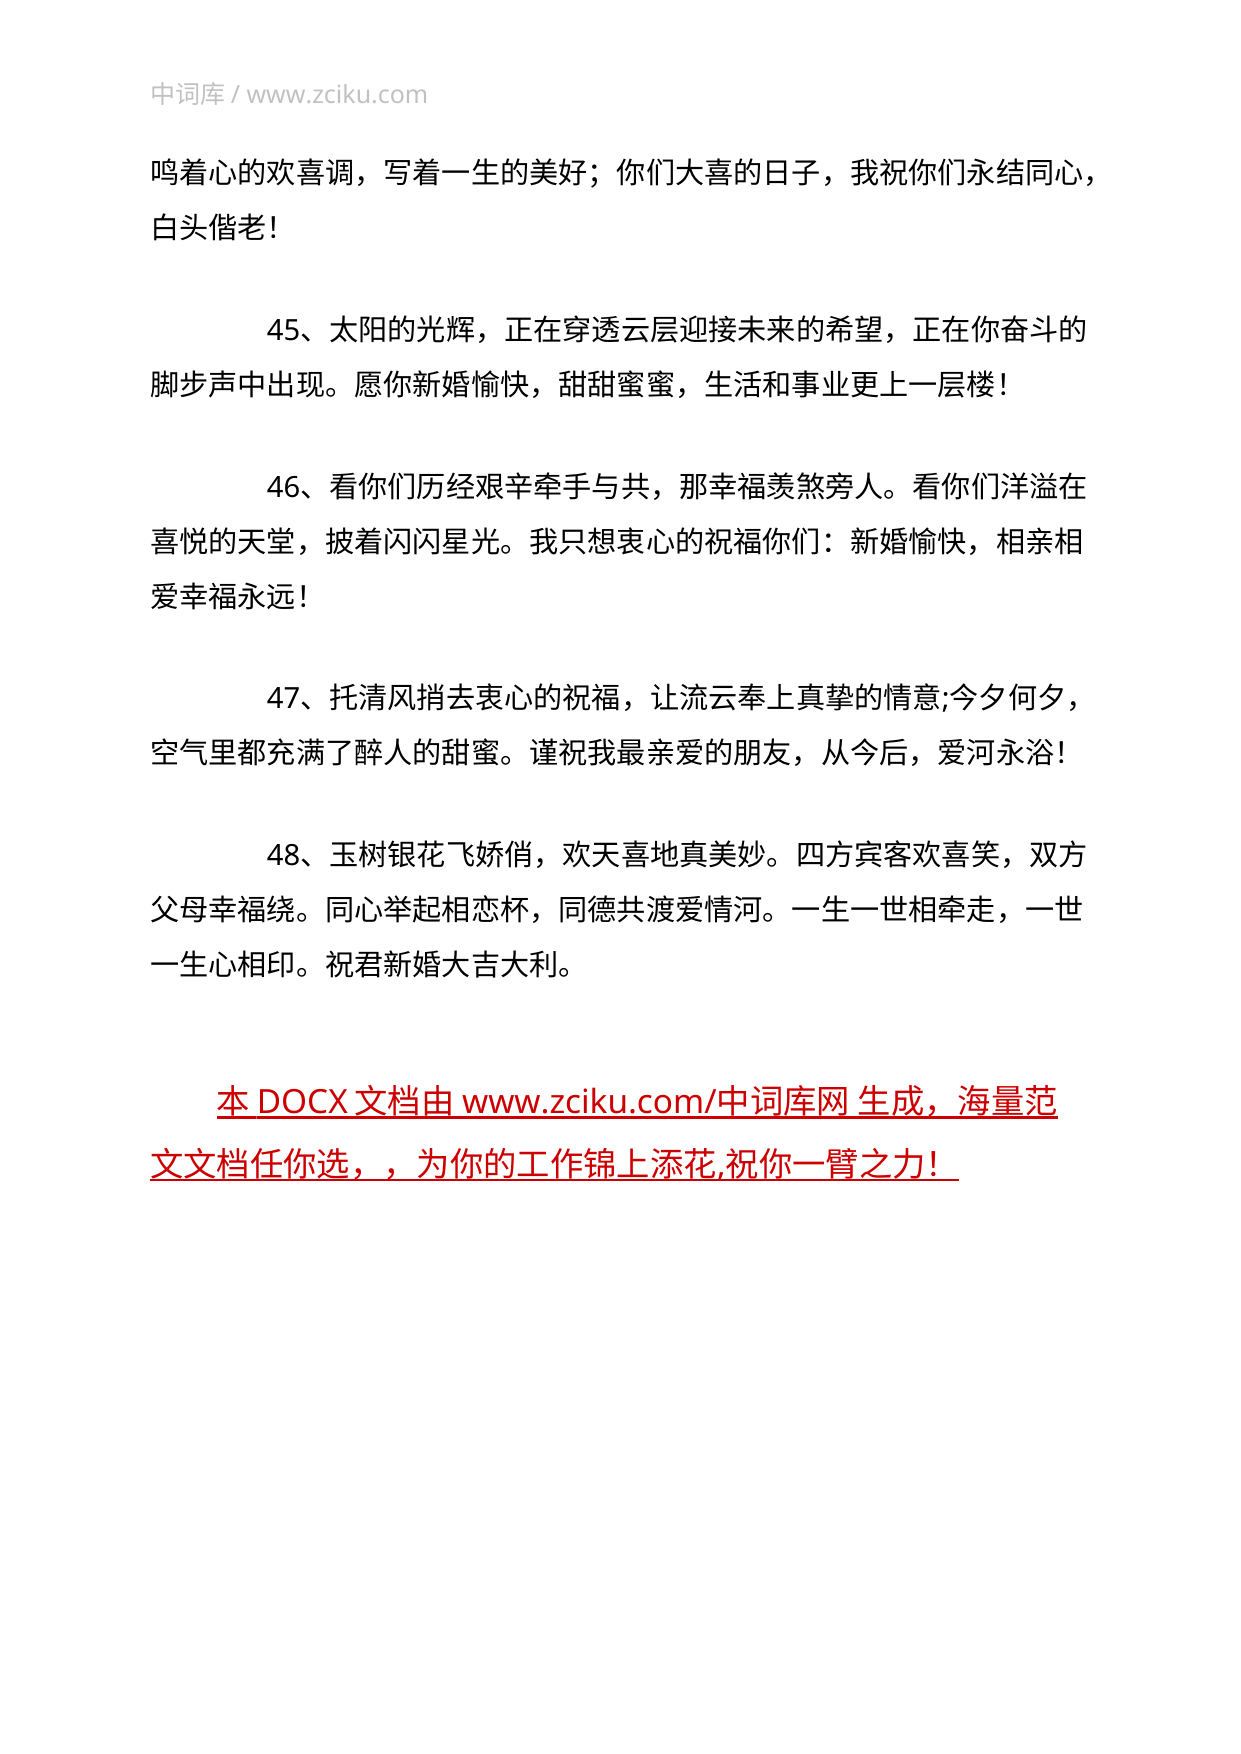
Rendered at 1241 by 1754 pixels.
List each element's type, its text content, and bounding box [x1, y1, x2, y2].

text 48、玉树银花飞娇俏，欢天喜地真美妙。四方宾客欢喜笑，双方父母幸福绕。同心举起相恋杯，同德共渡爱情河。一生一世相牵走，一世一生心相印。祝君新婚大吉大利。 [150, 832, 1090, 984]
text 45、太阳的光辉，正在穿透云层迎接未来的希望，正在你奋斗的脚步声中出现。愿你新婚愉快，甜甜蜜蜜，生活和事业更上一层楼！ [150, 307, 1090, 404]
text 本DOCX文档由 www.zciku.com/中词库网 生成，海量范文文档任你选，，为你的工作锦上添花,祝你一臂之力！ [150, 1075, 1090, 1186]
text 46、看你们历经艰辛牵手与共，那幸福羡煞旁人。看你们洋溢在喜悦的天堂，披着闪闪星光。我只想衷心的祝福你们：新婚愉快，相亲相爱幸福永远！ [150, 463, 1090, 616]
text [150, 150, 1090, 247]
text 47、托清风捎去衷心的祝福，让流云奉上真挚的情意;今夕何夕，空气里都充满了醉人的甜蜜。谨祝我最亲爱的朋友，从今后，爱河永浴！ [150, 675, 1090, 772]
